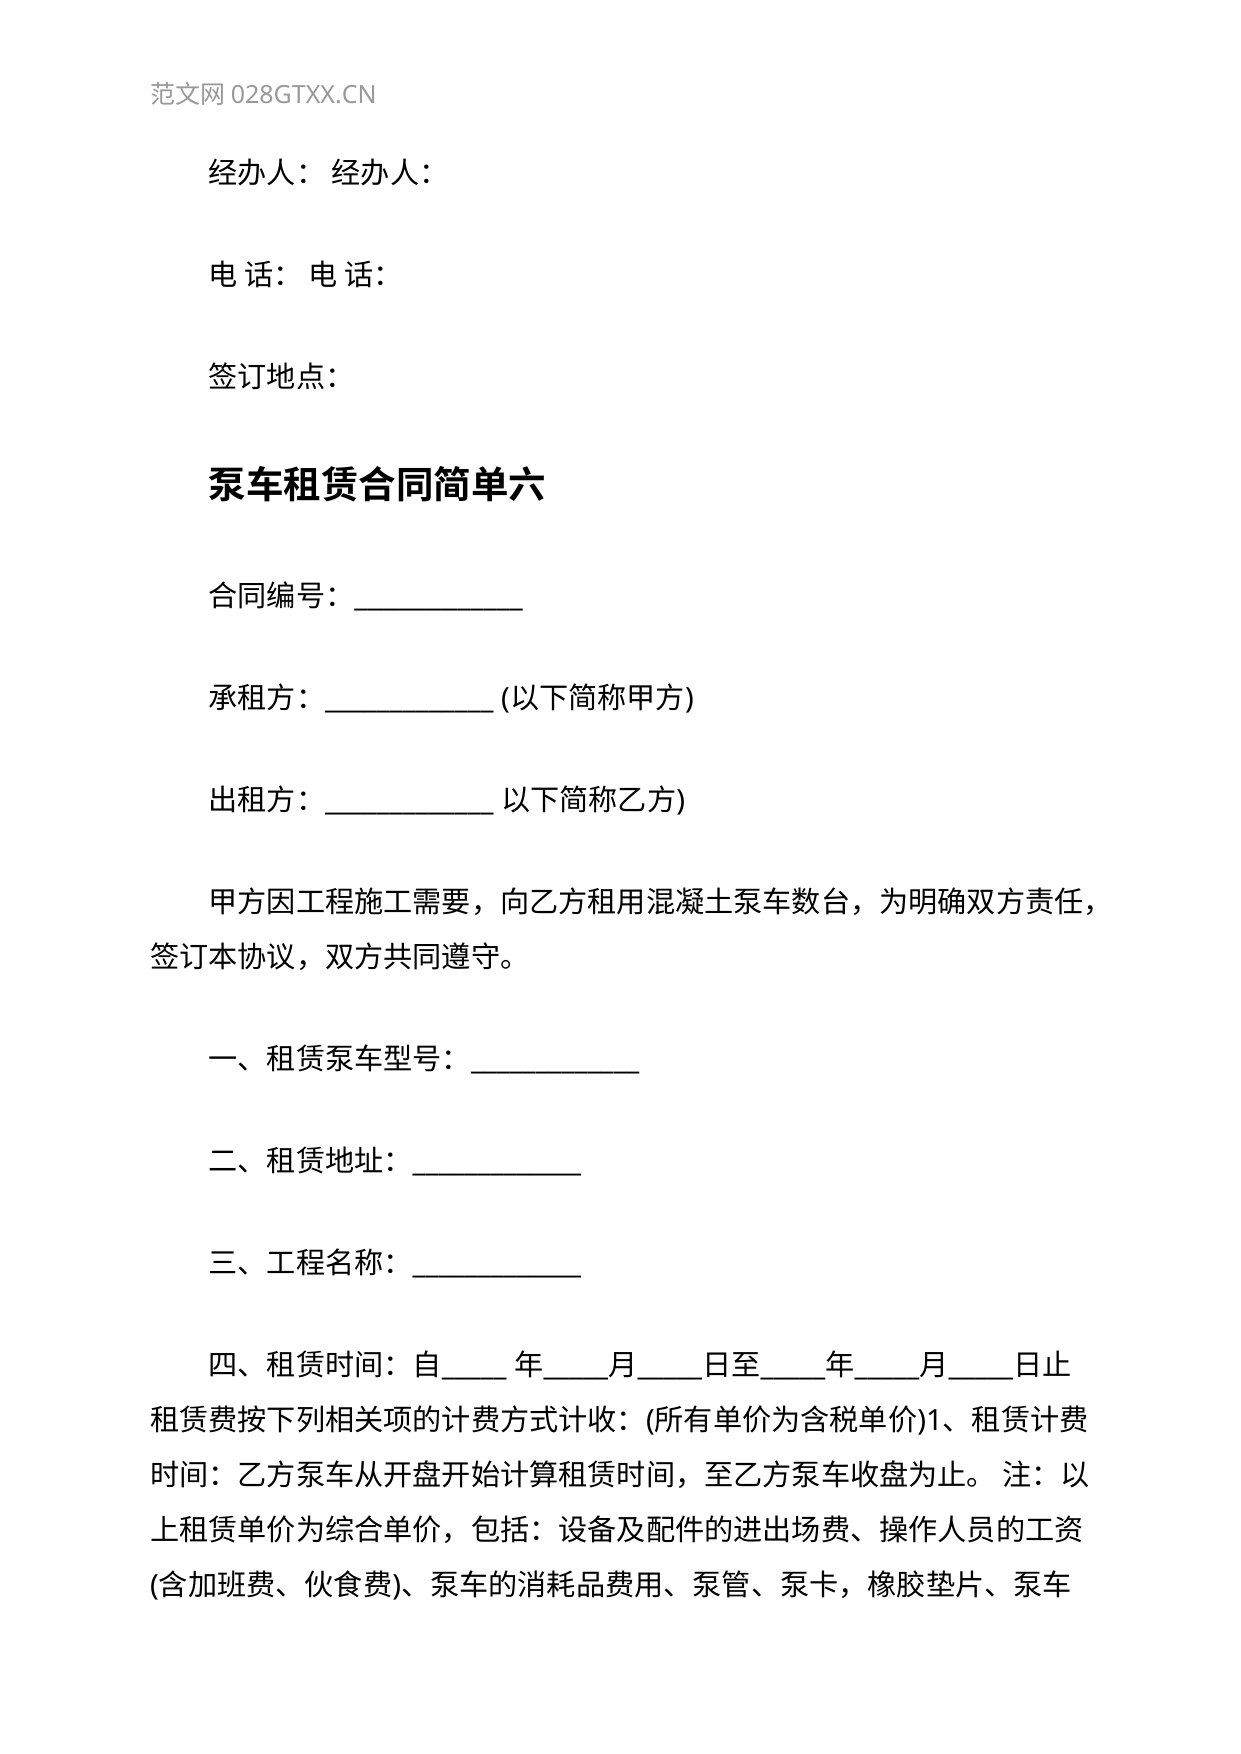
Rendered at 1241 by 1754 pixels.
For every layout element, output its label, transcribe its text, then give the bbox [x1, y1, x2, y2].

text 经办人： 经办人： [150, 150, 1090, 192]
text 泵车租赁合同简单六 [150, 455, 1090, 509]
text 三、工程名称：_____________ [150, 1239, 1090, 1282]
text 合同编号：_____________ [150, 573, 1090, 615]
text 签订地点： [150, 353, 1090, 396]
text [150, 1341, 1090, 1603]
text 出租方：_____________ 以下简称乙方) [150, 777, 1090, 819]
text 甲方因工程施工需要，向乙方租用混凝土泵车数台，为明确双方责任，签订本协议，双方共同遵守。 [150, 879, 1090, 976]
text 一、租赁泵车型号：_____________ [150, 1035, 1090, 1078]
text 二、租赁地址：_____________ [150, 1137, 1090, 1180]
text 承租方：_____________ (以下简称甲方) [150, 675, 1090, 717]
text 电 话： 电 话： [150, 252, 1090, 294]
